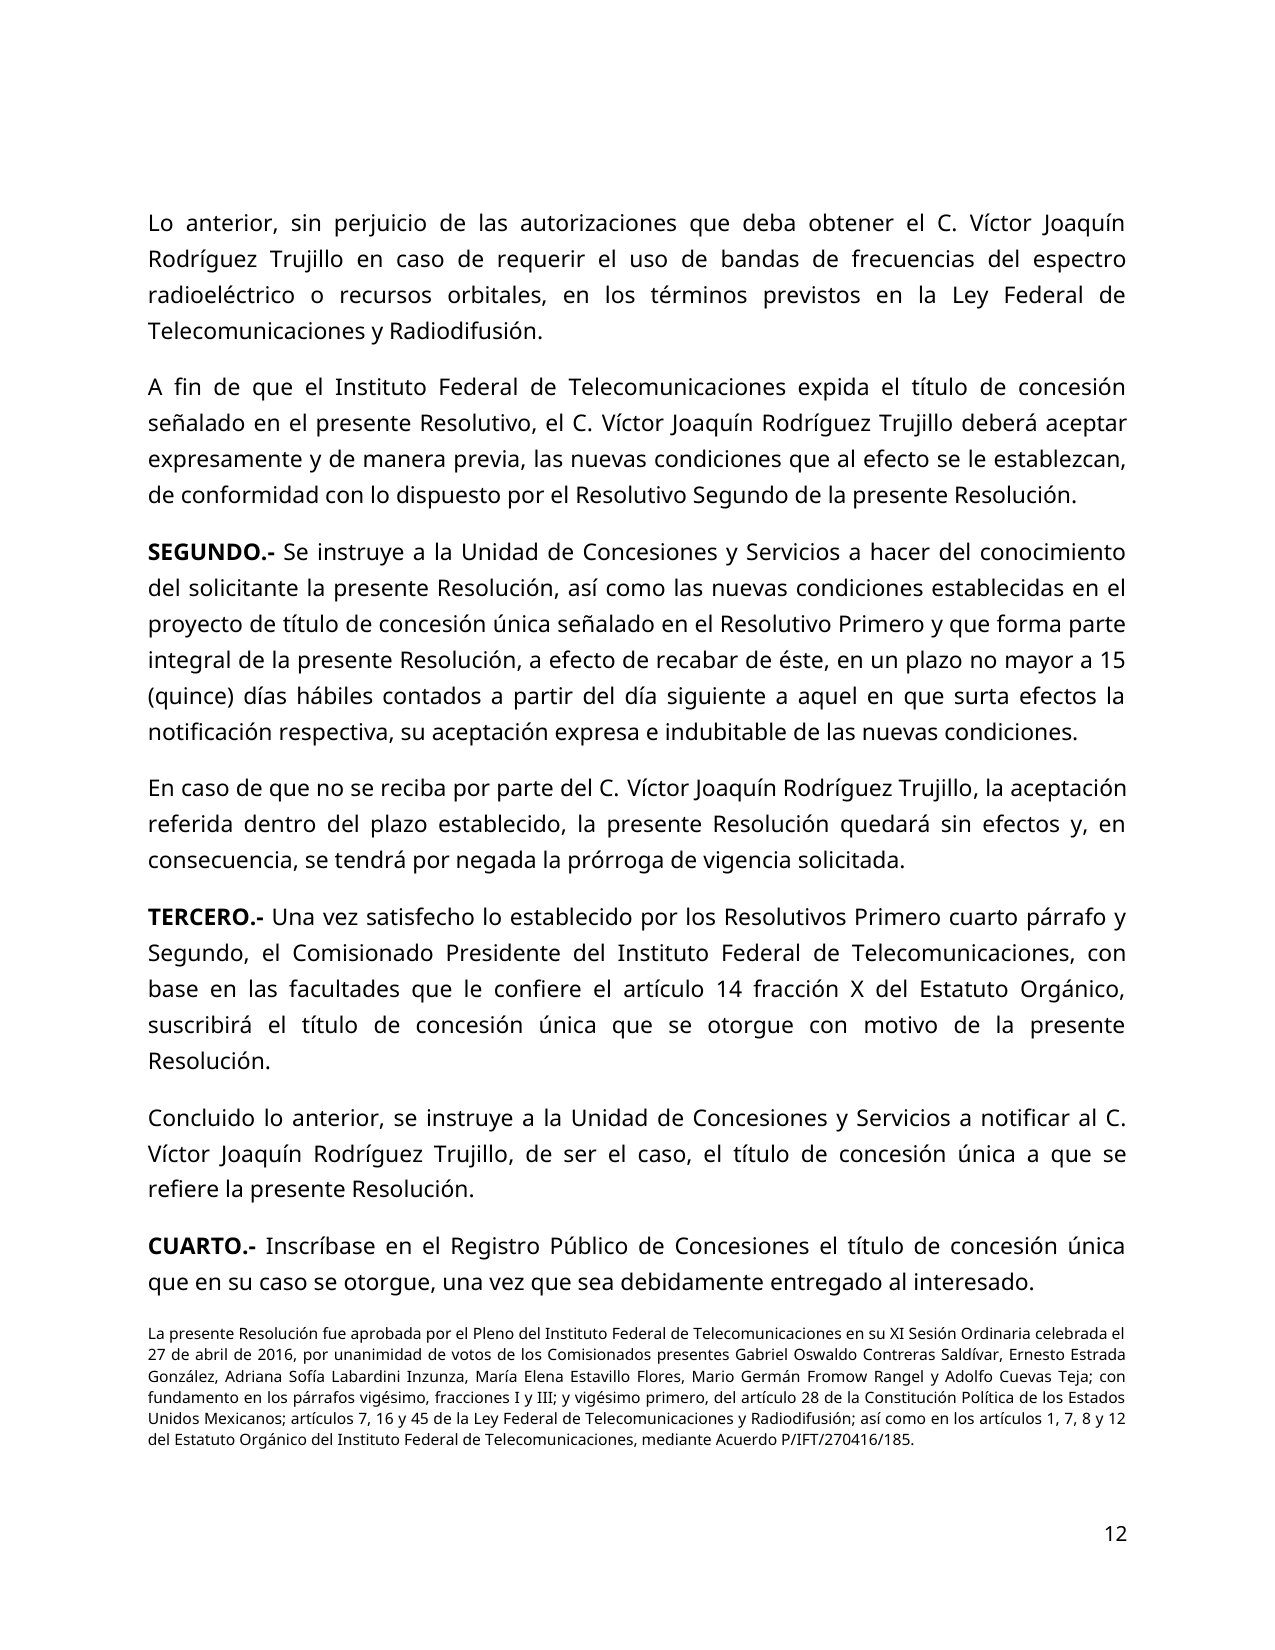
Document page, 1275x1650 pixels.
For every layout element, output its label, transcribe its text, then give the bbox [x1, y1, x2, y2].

text A fin de que el Instituto Federal de Telecomunicaciones expida el título de concesión señalado en el presente Resolutivo, el C. Víctor Joaquín Rodríguez Trujillo deberá aceptar expresamente y de manera previa, las nuevas condiciones que al efecto se le establezcan, de conformidad con lo dispuesto por el Resolutivo Segundo de la presente Resolución. [148, 371, 1127, 510]
text Lo anterior, sin perjuicio de las autorizaciones que deba obtener el C. Víctor Joaquín Rodríguez Trujillo en caso de requerir el uso de bandas de frecuencias del espectro radioeléctrico o recursos orbitales, en los términos previstos en la Ley Federal de Telecomunicaciones y Radiodifusión. [148, 207, 1127, 346]
text Concluido lo anterior, se instruye a la Unidad de Concesiones y Servicios a notificar al C. Víctor Joaquín Rodríguez Trujillo, de ser el caso, el título de concesión única a que se refiere la presente Resolución. [148, 1102, 1127, 1205]
text La presente Resolución fue aprobada por el Pleno del Instituto Federal de Telecomunicaciones en su XI Sesión Ordinaria celebrada el 27 de abril de 2016, por unanimidad de votos de los Comisionados presentes Gabriel Oswaldo Contreras Saldívar, Ernesto Estrada González, Adriana Sofía Labardini Inzunza, María Elena Estavillo Flores, Mario Germán Fromow Rangel y Adolfo Cuevas Teja; con fundamento en los párrafos vigésimo, fracciones I y III; y vigésimo primero, del artículo 28 de la Constitución Política de los Estados Unidos Mexicanos; artículos 7, 16 y 45 de la Ley Federal de Telecomunicaciones y Radiodifusión; así como en los artículos 1, 7, 8 y 12 del Estatuto Orgánico del Instituto Federal de Telecomunicaciones, mediante Acuerdo P/IFT/270416/185. [148, 1323, 1127, 1450]
text En caso de que no se reciba por parte del C. Víctor Joaquín Rodríguez Trujillo, la aceptación referida dentro del plazo establecido, la presente Resolución quedará sin efectos y, en consecuencia, se tendrá por negada la prórroga de vigencia solicitada. [148, 772, 1127, 876]
text CUARTO.- Inscríbase en el Registro Público de Concesiones el título de concesión única que en su caso se otorgue, una vez que sea debidamente entregado al interesado. [148, 1230, 1127, 1297]
text SEGUNDO.- Se instruye a la Unidad de Concesiones y Servicios a hacer del conocimiento del solicitante la presente Resolución, así como las nuevas condiciones establecidas en el proyecto de título de concesión única señalado en el Resolutivo Primero y que forma parte integral de la presente Resolución, a efecto de recabar de éste, en un plazo no mayor a 15 (quince) días hábiles contados a partir del día siguiente a aquel en que surta efectos la notificación respectiva, su aceptación expresa e indubitable de las nuevas condiciones. [148, 536, 1127, 747]
text TERCERO.- Una vez satisfecho lo establecido por los Resolutivos Primero cuarto párrafo y Segundo, el Comisionado Presidente del Instituto Federal de Telecomunicaciones, con base en las facultades que le confiere el artículo 14 fracción X del Estatuto Orgánico, suscribirá el título de concesión única que se otorgue con motivo de la presente Resolución. [148, 901, 1127, 1076]
